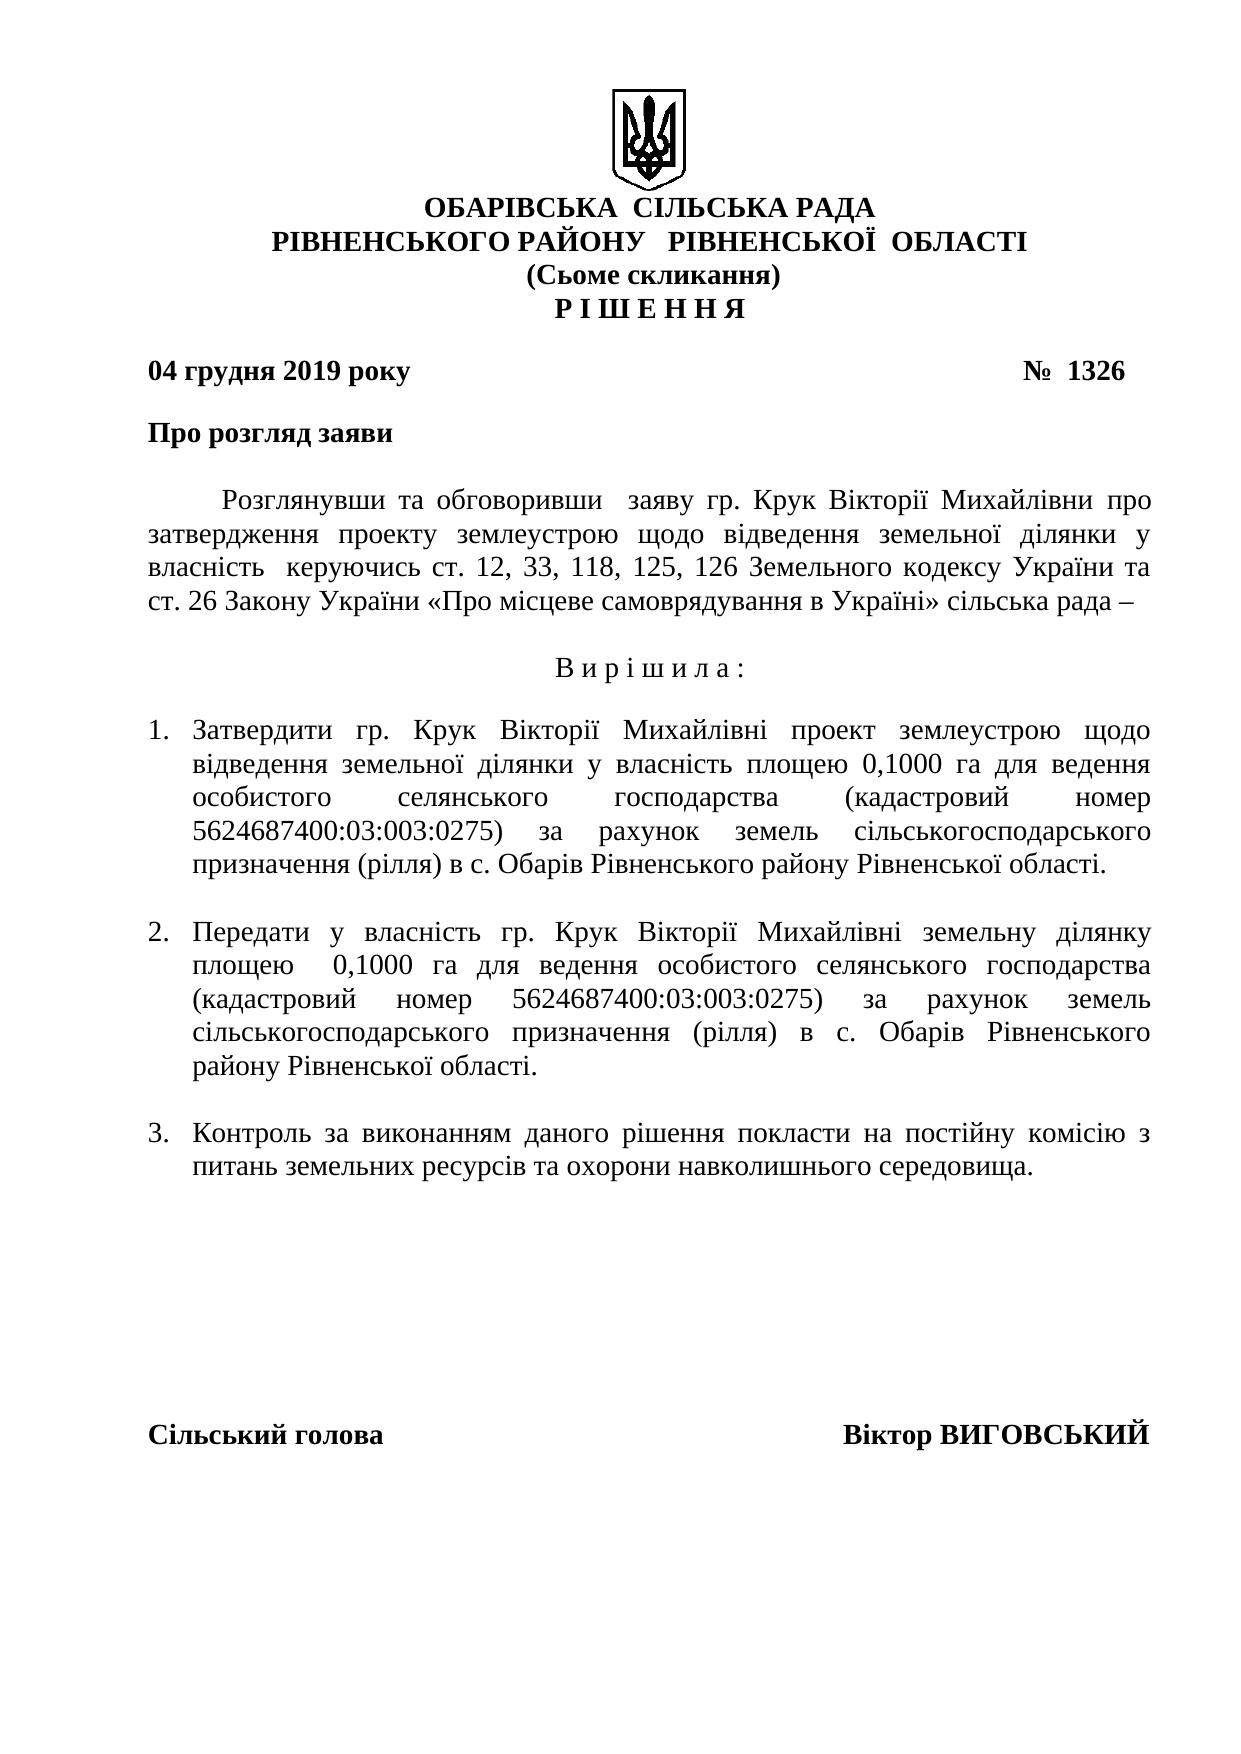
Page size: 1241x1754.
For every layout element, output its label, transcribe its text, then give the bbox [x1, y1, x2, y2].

text ОБАРІВСЬКА СІЛЬСЬКА РАДА [148, 190, 1152, 224]
text РІВНЕНСЬКОГО РАЙОНУ РІВНЕНСЬКОЇ ОБЛАСТІ [148, 224, 1152, 257]
text Розглянувши та обговоривши заяву гр. Крук Вікторії Михайлівни про затвердження проекту землеустрою щодо відведення земельної ділянки у власність керуючись ст. 12, 33, 118, 125, 126 Земельного кодексу України та ст. 26 Закону України «Про місцеве самоврядування в Україні» сільська рада – [148, 482, 1152, 617]
text Р І Ш Е Н Н Я [148, 291, 1152, 324]
list Передати у власність гр. Крук Вікторії Михайлівні земельну ділянку площею 0,1000 га для ведення особистого селянського господарства (кадастровий номер 5624687400:03:003:0275) за рахунок земель сільськогосподарського призначення (рілля) в с. Обарів Рівненського району Рівненської області. [148, 914, 1152, 1081]
list Затвердити гр. Крук Вікторії Михайлівні проект землеустрою щодо відведення земельної ділянки у власність площею 0,1000 га для ведення особистого селянського господарства (кадастровий номер 5624687400:03:003:0275) за рахунок земель сільськогосподарського призначення (рілля) в с. Обарів Рівненського району Рівненської області. [148, 712, 1152, 880]
text (Сьоме скликання) [148, 257, 1152, 291]
text В и р і ш и л а : [148, 650, 1152, 684]
text Сільський голова Віктор ВИГОВСЬКИЙ [148, 1417, 1152, 1450]
list Контроль за виконанням даного рішення покласти на постійну комісію з питань земельних ресурсів та охорони навколишнього середовища. [148, 1115, 1152, 1182]
text Про розгляд заяви [148, 415, 1152, 449]
picture [612, 88, 688, 191]
text 04 грудня 2019 року № 1326 [148, 353, 1152, 387]
